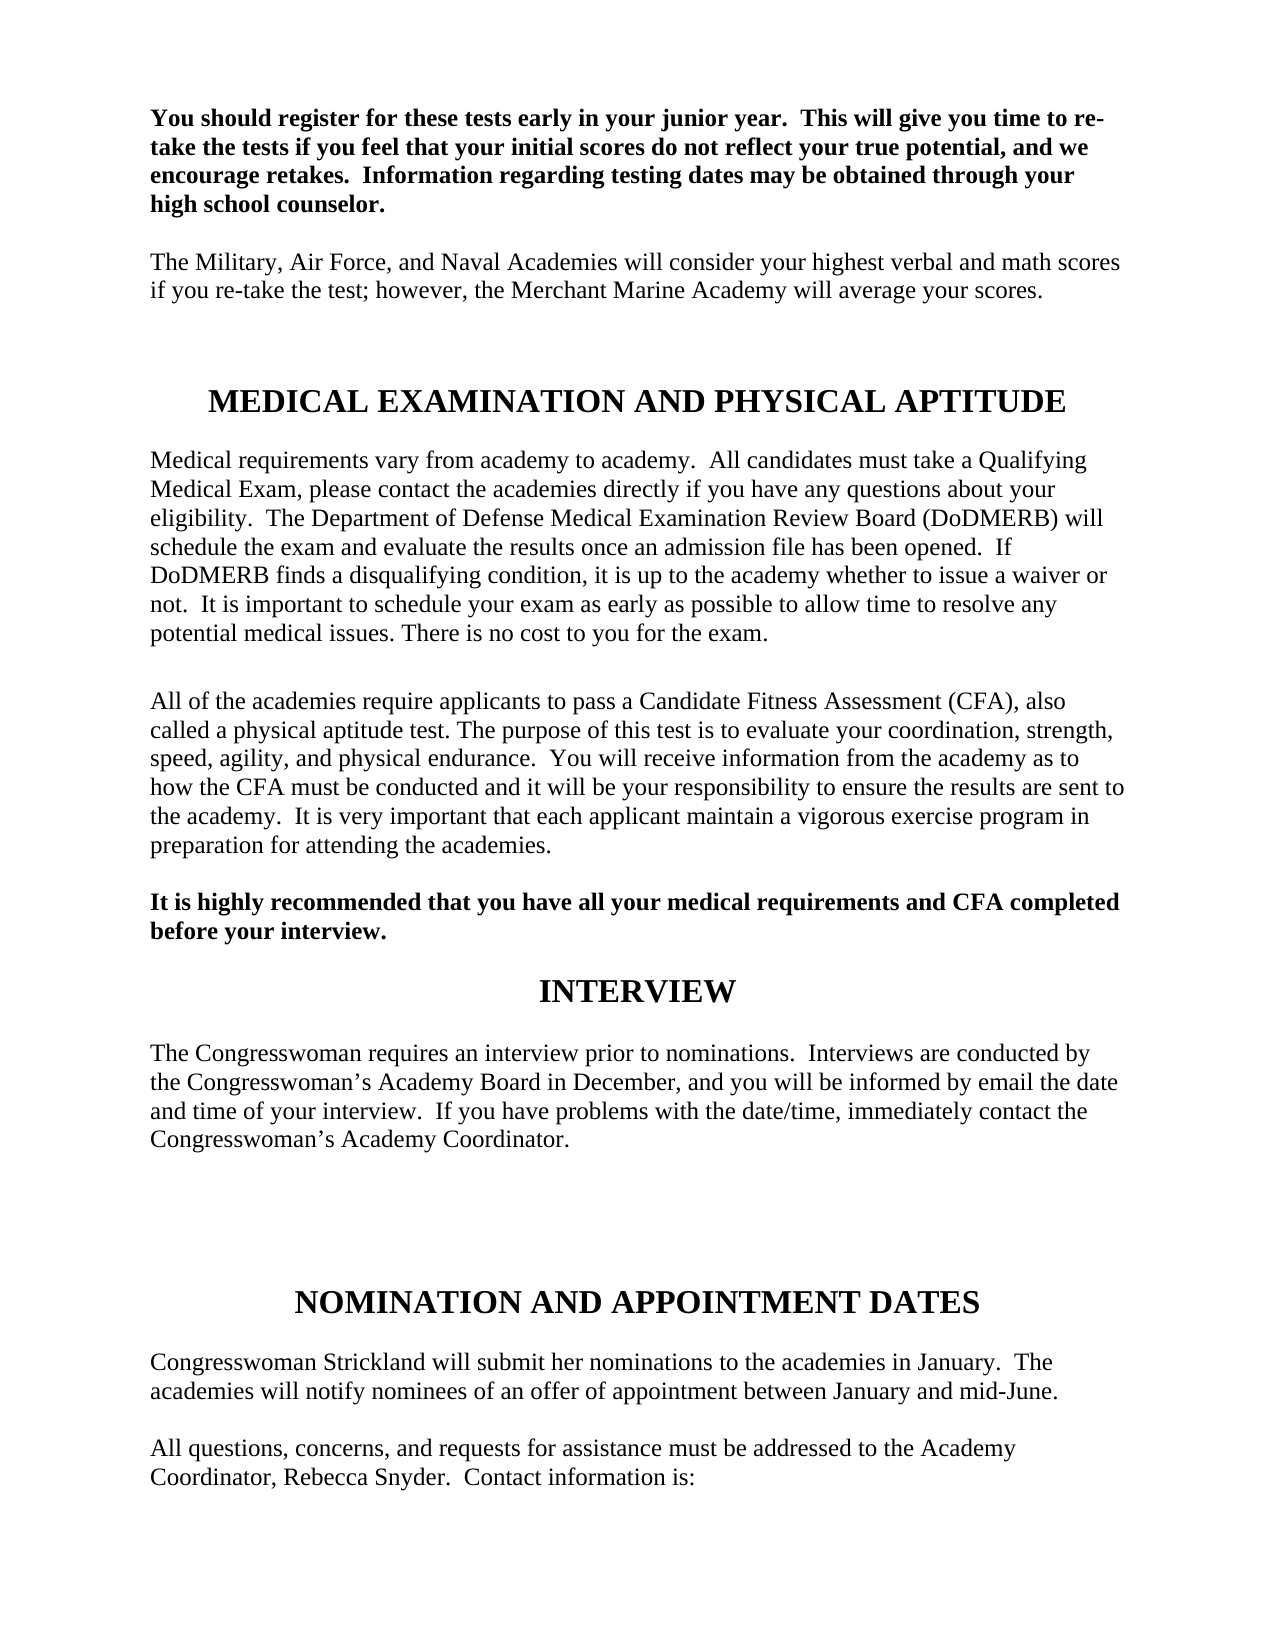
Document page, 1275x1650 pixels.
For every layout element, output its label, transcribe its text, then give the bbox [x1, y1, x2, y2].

text The Military, Air Force, and Naval Academies will consider your highest verbal and math scores if you re-take the test; however, the Merchant Marine Academy will average your scores. [150, 247, 1125, 304]
text It is highly recommended that you have all your medical requirements and CFA completed before your interview. [150, 887, 1125, 945]
text The Congresswoman requires an interview prior to nominations. Interviews are conducted by the Congresswoman’s Academy Board in December, and you will be informed by email the date and time of your interview. If you have problems with the date/time, immediately contact the Congresswoman’s Academy Coordinator. [150, 1038, 1125, 1153]
text MEDICAL EXAMINATION AND PHYSICAL APTITUDE [150, 381, 1125, 419]
text All of the academies require applicants to pass a Candidate Fitness Assessment (CFA), also called a physical aptitude test. The purpose of this test is to evaluate your coordination, strength, speed, agility, and physical endurance. You will receive information from the academy as to how the CFA must be conducted and it will be your responsibility to ensure the results are sent to the academy. It is very important that each applicant maintain a vigorous exercise program in preparation for attending the academies. [150, 686, 1125, 858]
text All questions, concerns, and requests for assistance must be addressed to the Academy Coordinator, Rebecca Snyder. Contact information is: [150, 1433, 1125, 1491]
text INTERVIEW [150, 971, 1125, 1009]
text Medical requirements vary from academy to academy. All candidates must take a Qualifying Medical Exam, please contact the academies directly if you have any questions about your eligibility. The Department of Defense Medical Examination Review Board (DoDMERB) will schedule the exam and evaluate the results once an admission file has been opened. If DoDMERB finds a disqualifying condition, it is up to the academy whether to issue a waiver or not. It is important to schedule your exam as early as possible to allow time to resolve any potential medical issues. There is no cost to you for the exam. [150, 446, 1125, 647]
text Congresswoman Strickland will submit her nominations to the academies in January. The academies will notify nominees of an offer of appointment between January and mid-June. [150, 1347, 1125, 1405]
text NOMINATION AND APPOINTMENT DATES [150, 1283, 1125, 1321]
text You should register for these tests early in your junior year. This will give you time to re-take the tests if you feel that your initial scores do not reflect your true potential, and we encourage retakes. Information regarding testing dates may be obtained through your high school counselor. [150, 103, 1125, 218]
